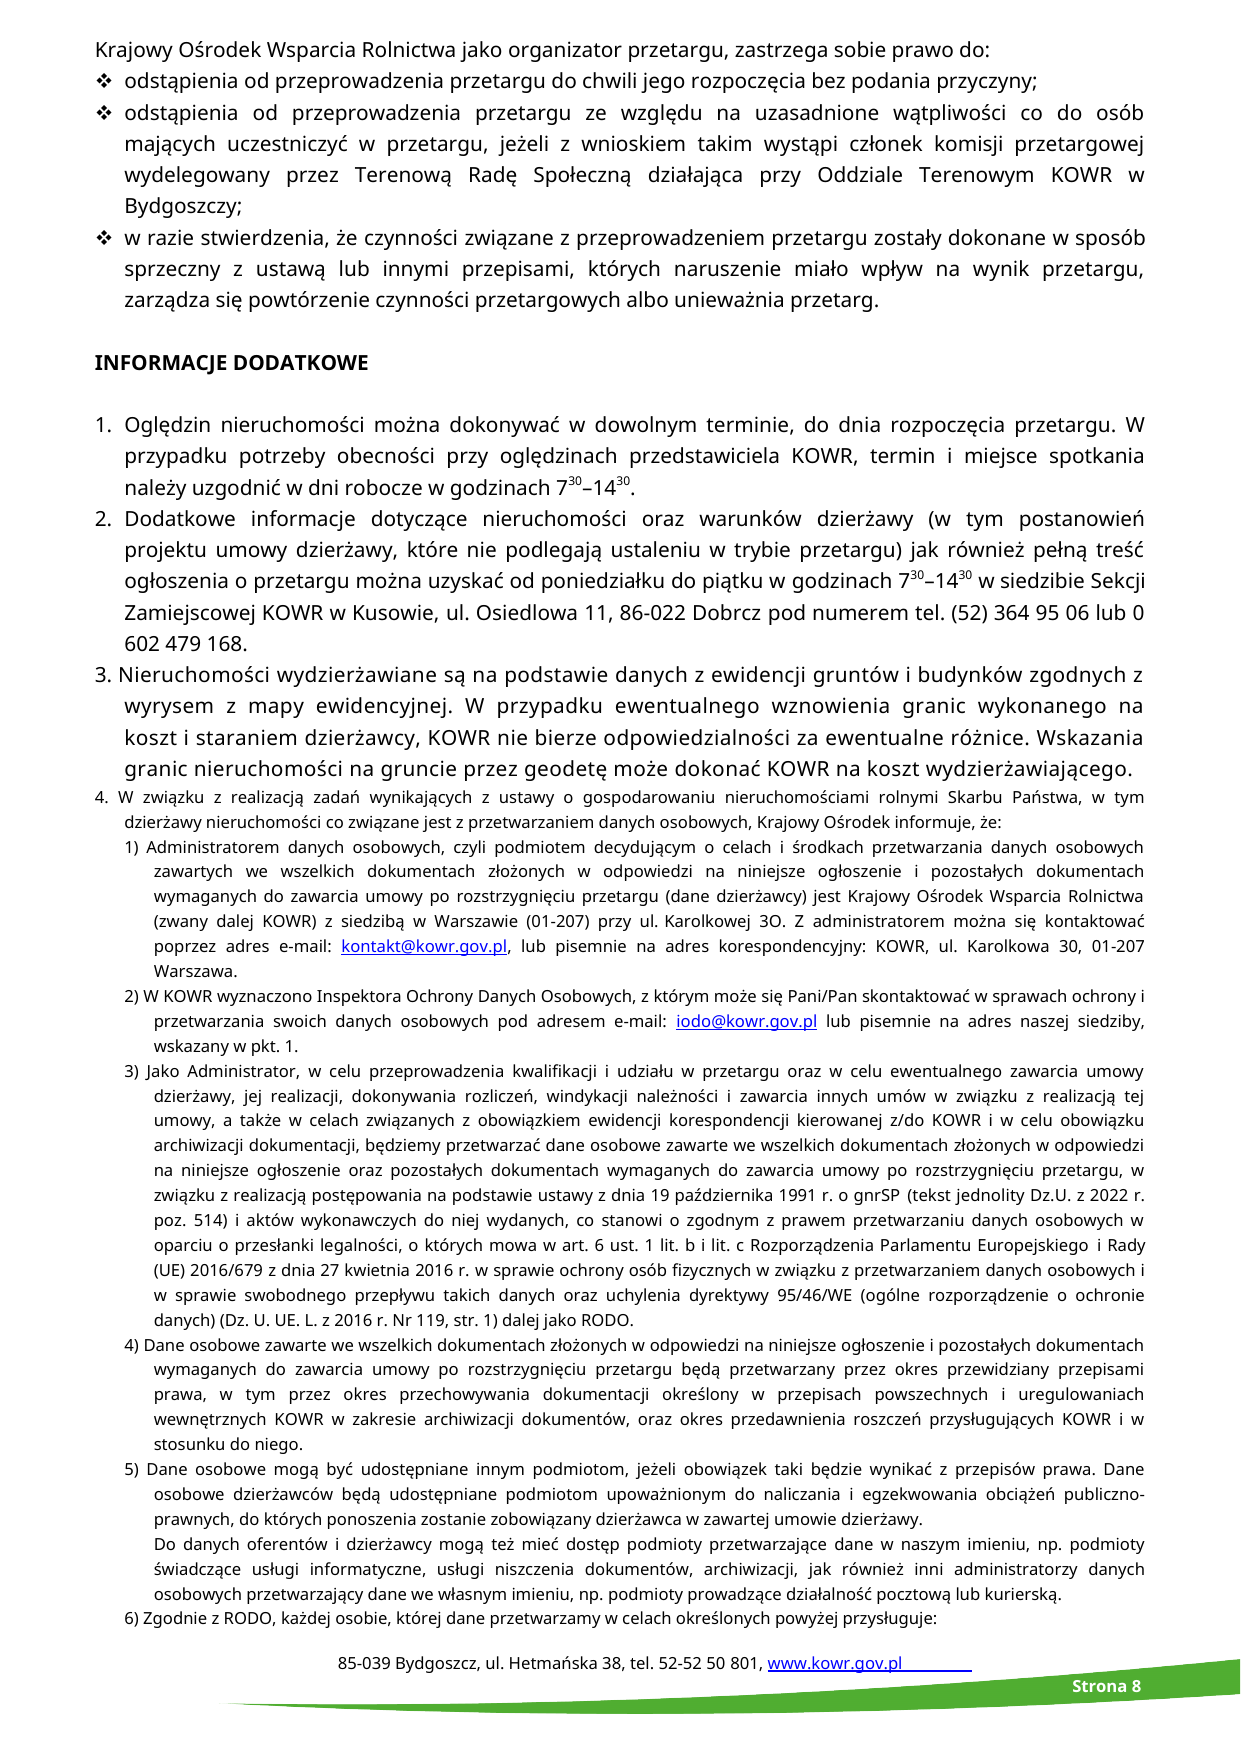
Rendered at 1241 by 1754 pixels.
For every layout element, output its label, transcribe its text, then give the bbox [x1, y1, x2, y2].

text INFORMACJE DODATKOWE [94, 348, 1146, 376]
text 2. Dodatkowe informacje dotyczące nieruchomości oraz warunków dzierżawy (w tym postanowień projektu umowy dzierżawy, które nie podlegają ustaleniu w trybie przetargu) jak również pełną treść ogłoszenia o przetargu można uzyskać od poniedziałku do piątku w godzinach 730–1430 w siedzibie Sekcji Zamiejscowej KOWR w Kusowie, ul. Osiedlowa 11, 86-022 Dobrcz pod numerem tel. (52) 364 95 06 lub 0 602 479 168. [94, 504, 1146, 658]
text Do danych oferentów i dzierżawcy mogą też mieć dostęp podmioty przetwarzające dane w naszym imieniu, np. podmioty świadczące usługi informatyczne, usługi niszczenia dokumentów, archiwizacji, jak również inni administratorzy danych osobowych przetwarzający dane we własnym imieniu, np. podmioty prowadzące działalność pocztową lub kurierską. [124, 1532, 1146, 1605]
text 1) Administratorem danych osobowych, czyli podmiotem decydującym o celach i środkach przetwarzania danych osobowych zawartych we wszelkich dokumentach złożonych w odpowiedzi na niniejsze ogłoszenie i pozostałych dokumentach wymaganych do zawarcia umowy po rozstrzygnięciu przetargu (dane dzierżawcy) jest Krajowy Ośrodek Wsparcia Rolnictwa (zwany dalej KOWR) z siedzibą w Warszawie (01-207) przy ul. Karolkowej 3O. Z administratorem można się kontaktować poprzez adres e-mail: kontakt@kowr.gov.pl, lub pisemnie na adres korespondencyjny: KOWR, ul. Karolkowa 30, 01-207 Warszawa. [124, 835, 1146, 982]
text 3. Nieruchomości wydzierżawiane są na podstawie danych z ewidencji gruntów i budynków zgodnych z wyrysem z mapy ewidencyjnej. W przypadku ewentualnego wznowienia granic wykonanego na koszt i staraniem dzierżawcy, KOWR nie bierze odpowiedzialności za ewentualne różnice. Wskazania granic nieruchomości na gruncie przez geodetę może dokonać KOWR na koszt wydzierżawiającego. [94, 660, 1146, 783]
text Krajowy Ośrodek Wsparcia Rolnictwa jako organizator przetargu, zastrzega sobie prawo do: [94, 35, 1146, 64]
picture [218, 1656, 1241, 1714]
text 4) Dane osobowe zawarte we wszelkich dokumentach złożonych w odpowiedzi na niniejsze ogłoszenie i pozostałych dokumentach wymaganych do zawarcia umowy po rozstrzygnięciu przetargu będą przetwarzany przez okres przewidziany przepisami prawa, w tym przez okres przechowywania dokumentacji określony w przepisach powszechnych i uregulowaniach wewnętrznych KOWR w zakresie archiwizacji dokumentów, oraz okres przedawnienia roszczeń przysługujących KOWR i w stosunku do niego. [124, 1333, 1146, 1455]
text 6) Zgodnie z RODO, każdej osobie, której dane przetwarzamy w celach określonych powyżej przysługuje: [124, 1607, 1146, 1630]
text 4. W związku z realizacją zadań wynikających z ustawy o gospodarowaniu nieruchomościami rolnymi Skarbu Państwa, w tym dzierżawy nieruchomości co związane jest z przetwarzaniem danych osobowych, Krajowy Ośrodek informuje, że: [94, 785, 1146, 833]
text 2) W KOWR wyznaczono Inspektora Ochrony Danych Osobowych, z którym może się Pani/Pan skontaktować w sprawach ochrony i przetwarzania swoich danych osobowych pod adresem e-mail: iodo@kowr.gov.pl lub pisemnie na adres naszej siedziby, wskazany w pkt. 1. [124, 984, 1146, 1057]
list odstąpienia od przeprowadzenia przetargu ze względu na uzasadnione wątpliwości co do osób mających uczestniczyć w przetargu, jeżeli z wnioskiem takim wystąpi członek komisji przetargowej wydelegowany przez Terenową Radę Społeczną działająca przy Oddziale Terenowym KOWR w Bydgoszczy; [94, 98, 1146, 220]
list w razie stwierdzenia, że czynności związane z przeprowadzeniem przetargu zostały dokonane w sposób sprzeczny z ustawą lub innymi przepisami, których naruszenie miało wpływ na wynik przetargu, zarządza się powtórzenie czynności przetargowych albo unieważnia przetarg. [94, 223, 1146, 314]
text 3) Jako Administrator, w celu przeprowadzenia kwalifikacji i udziału w przetargu oraz w celu ewentualnego zawarcia umowy dzierżawy, jej realizacji, dokonywania rozliczeń, windykacji należności i zawarcia innych umów w związku z realizacją tej umowy, a także w celach związanych z obowiązkiem ewidencji korespondencji kierowanej z/do KOWR i w celu obowiązku archiwizacji dokumentacji, będziemy przetwarzać dane osobowe zawarte we wszelkich dokumentach złożonych w odpowiedzi na niniejsze ogłoszenie oraz pozostałych dokumentach wymaganych do zawarcia umowy po rozstrzygnięciu przetargu, w związku z realizacją postępowania na podstawie ustawy z dnia 19 października 1991 r. o gnrSP (tekst jednolity Dz.U. z 2022 r. poz. 514) i aktów wykonawczych do niej wydanych, co stanowi o zgodnym z prawem przetwarzaniu danych osobowych w oparciu o przesłanki legalności, o których mowa w art. 6 ust. 1 lit. b i lit. c Rozporządzenia Parlamentu Europejskiego i Rady (UE) 2016/679 z dnia 27 kwietnia 2016 r. w sprawie ochrony osób fizycznych w związku z przetwarzaniem danych osobowych i w sprawie swobodnego przepływu takich danych oraz uchylenia dyrektywy 95/46/WE (ogólne rozporządzenie o ochronie danych) (Dz. U. UE. L. z 2016 r. Nr 119, str. 1) dalej jako RODO. [124, 1059, 1146, 1331]
text 1. Oględzin nieruchomości można dokonywać w dowolnym terminie, do dnia rozpoczęcia przetargu. W przypadku potrzeby obecności przy oględzinach przedstawiciela KOWR, termin i miejsce spotkania należy uzgodnić w dni robocze w godzinach 730–1430. [94, 410, 1146, 501]
list odstąpienia od przeprowadzenia przetargu do chwili jego rozpoczęcia bez podania przyczyny; [94, 67, 1146, 95]
text 5) Dane osobowe mogą być udostępniane innym podmiotom, jeżeli obowiązek taki będzie wynikać z przepisów prawa. Dane osobowe dzierżawców będą udostępniane podmiotom upoważnionym do naliczania i egzekwowania obciążeń publiczno-prawnych, do których ponoszenia zostanie zobowiązany dzierżawca w zawartej umowie dzierżawy. [124, 1458, 1146, 1530]
